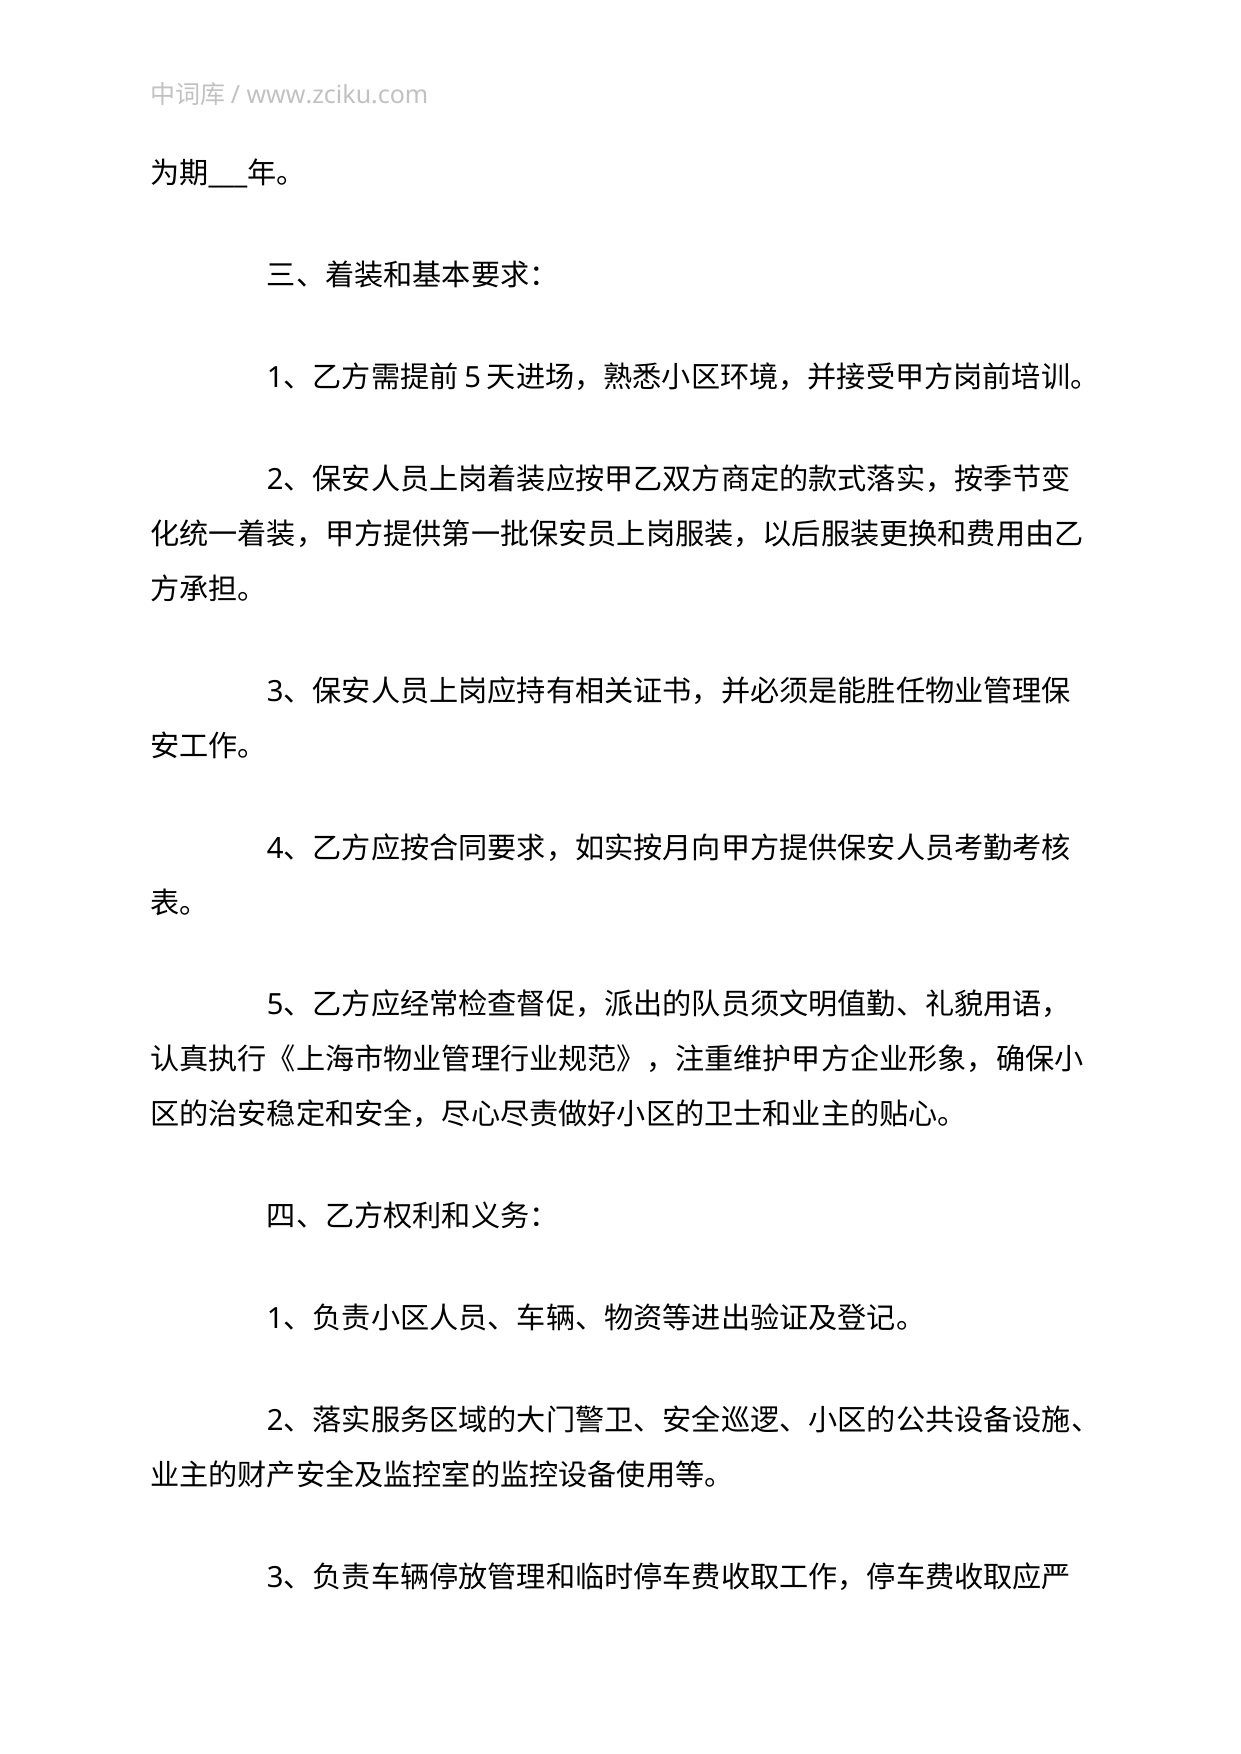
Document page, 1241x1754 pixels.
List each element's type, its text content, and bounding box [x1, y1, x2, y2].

text 四、乙方权利和义务： [150, 1193, 1090, 1235]
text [150, 1553, 1090, 1596]
text 5、乙方应经常检查督促，派出的队员须文明值勤、礼貌用语，认真执行《上海市物业管理行业规范》，注重维护甲方企业形象，确保小区的治安稳定和安全，尽心尽责做好小区的卫士和业主的贴心。 [150, 981, 1090, 1133]
text 2、保安人员上岗着装应按甲乙双方商定的款式落实，按季节变化统一着装，甲方提供第一批保安员上岗服装，以后服装更换和费用由乙方承担。 [150, 456, 1090, 608]
text 4、乙方应按合同要求，如实按月向甲方提供保安人员考勤考核表。 [150, 824, 1090, 921]
text 三、着装和基本要求： [150, 252, 1090, 294]
text 1、乙方需提前5天进场，熟悉小区环境，并接受甲方岗前培训。 [150, 354, 1090, 396]
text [150, 150, 1090, 192]
text 3、保安人员上岗应持有相关证书，并必须是能胜任物业管理保安工作。 [150, 667, 1090, 765]
text 1、负责小区人员、车辆、物资等进出验证及登记。 [150, 1294, 1090, 1337]
text 2、落实服务区域的大门警卫、安全巡逻、小区的公共设备设施、业主的财产安全及监控室的监控设备使用等。 [150, 1396, 1090, 1494]
